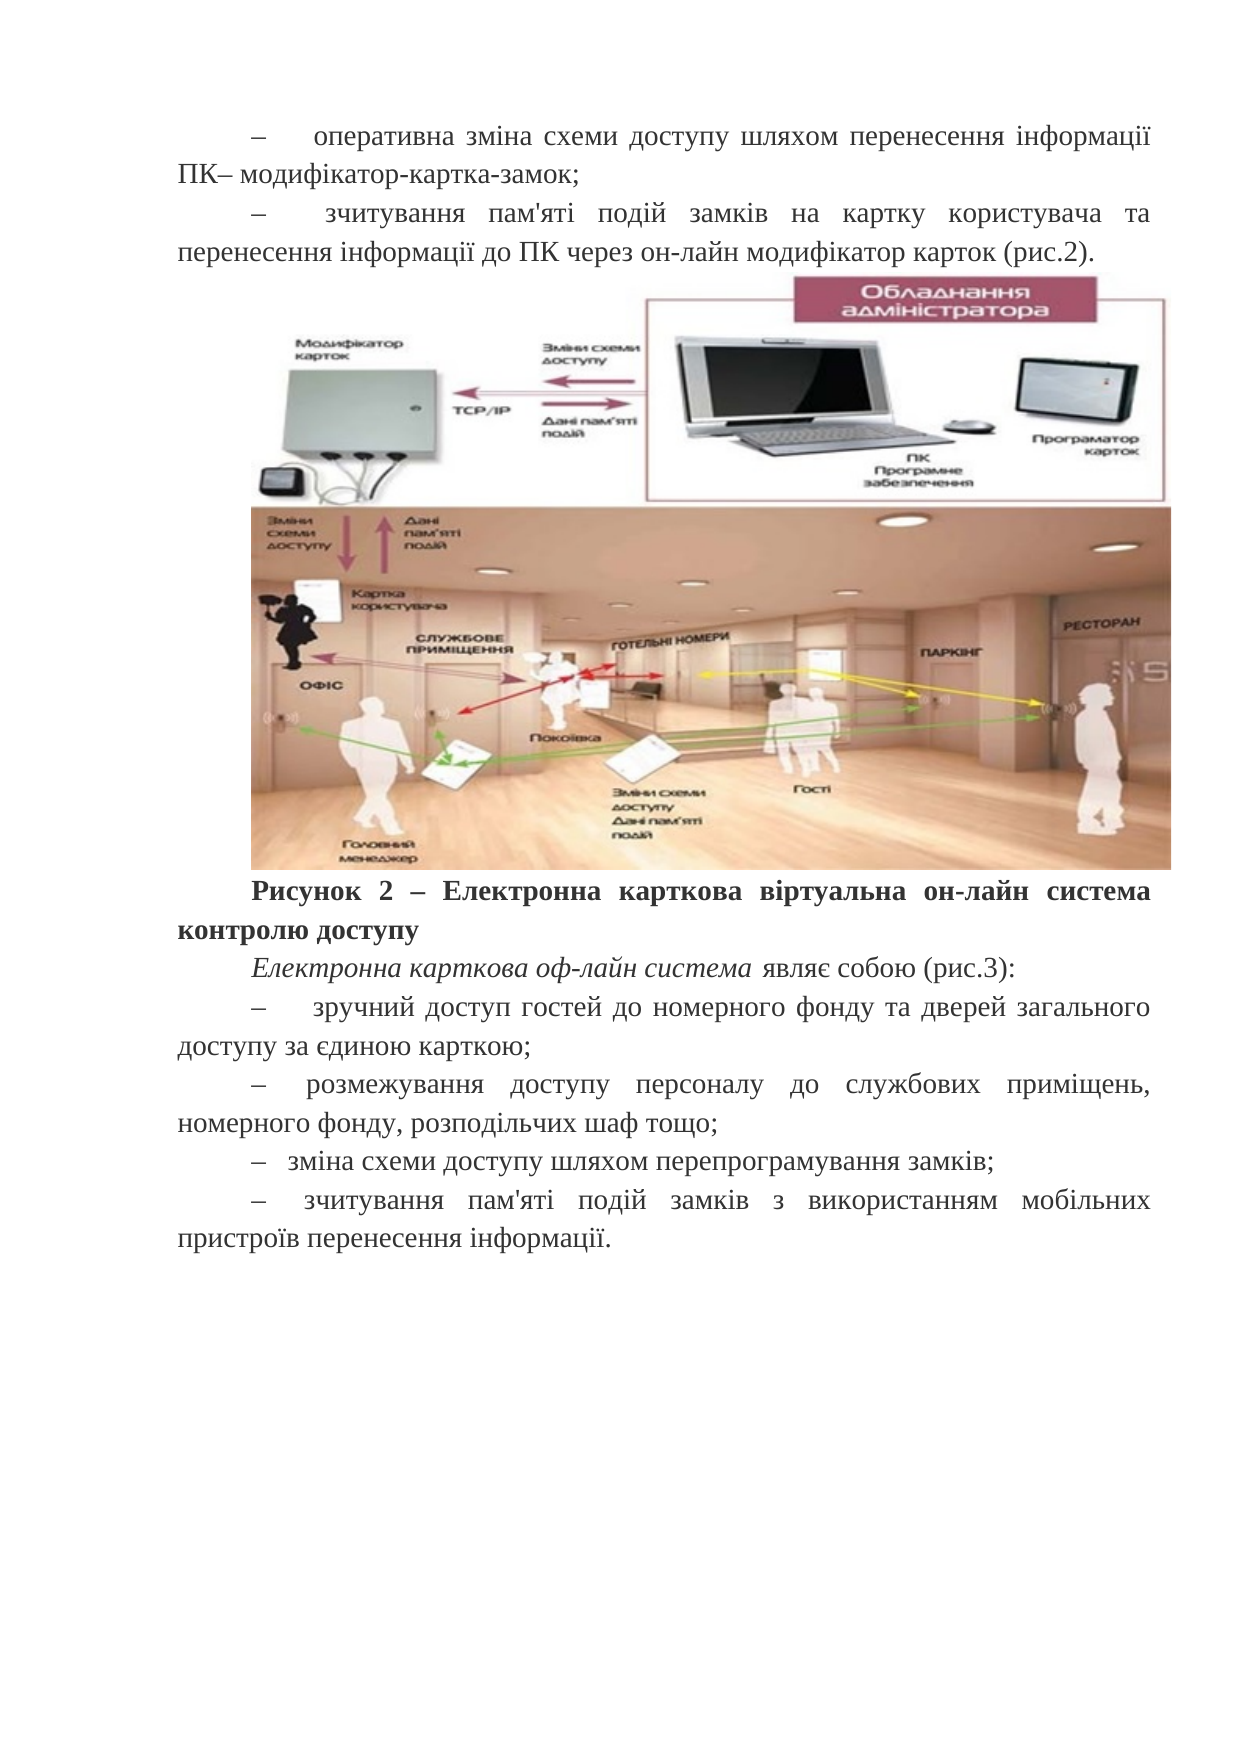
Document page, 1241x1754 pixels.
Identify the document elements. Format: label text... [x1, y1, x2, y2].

text – зміна схеми доступу шляхом перепрограмування замків; [177, 1143, 1152, 1177]
text – розмежування доступу персоналу до службових приміщень, номерного фонду, розподільчих шаф тощо; [177, 1066, 1152, 1138]
picture [251, 272, 1172, 870]
text Рисунок 2 – Електронна карткова віртуальна он-лайн система контролю доступу [177, 873, 1152, 946]
text – зчитування пам'яті подій замків з використанням мобільних пристроїв перенесення інформації. [177, 1182, 1152, 1254]
text – оперативна зміна схеми доступу шляхом перенесення інформації ПК– модифікатор-картка-замок; [177, 118, 1152, 190]
text Електронна карткова оф-лайн система являє собою (рис.3): [177, 951, 1152, 984]
text – зручний доступ гостей до номерного фонду та дверей загального доступу за єдиною карткою; [177, 989, 1152, 1061]
text – зчитування пам'яті подій замків на картку користувача та перенесення інформації до ПК через он-лайн модифікатор карток (рис.2). [177, 195, 1152, 267]
